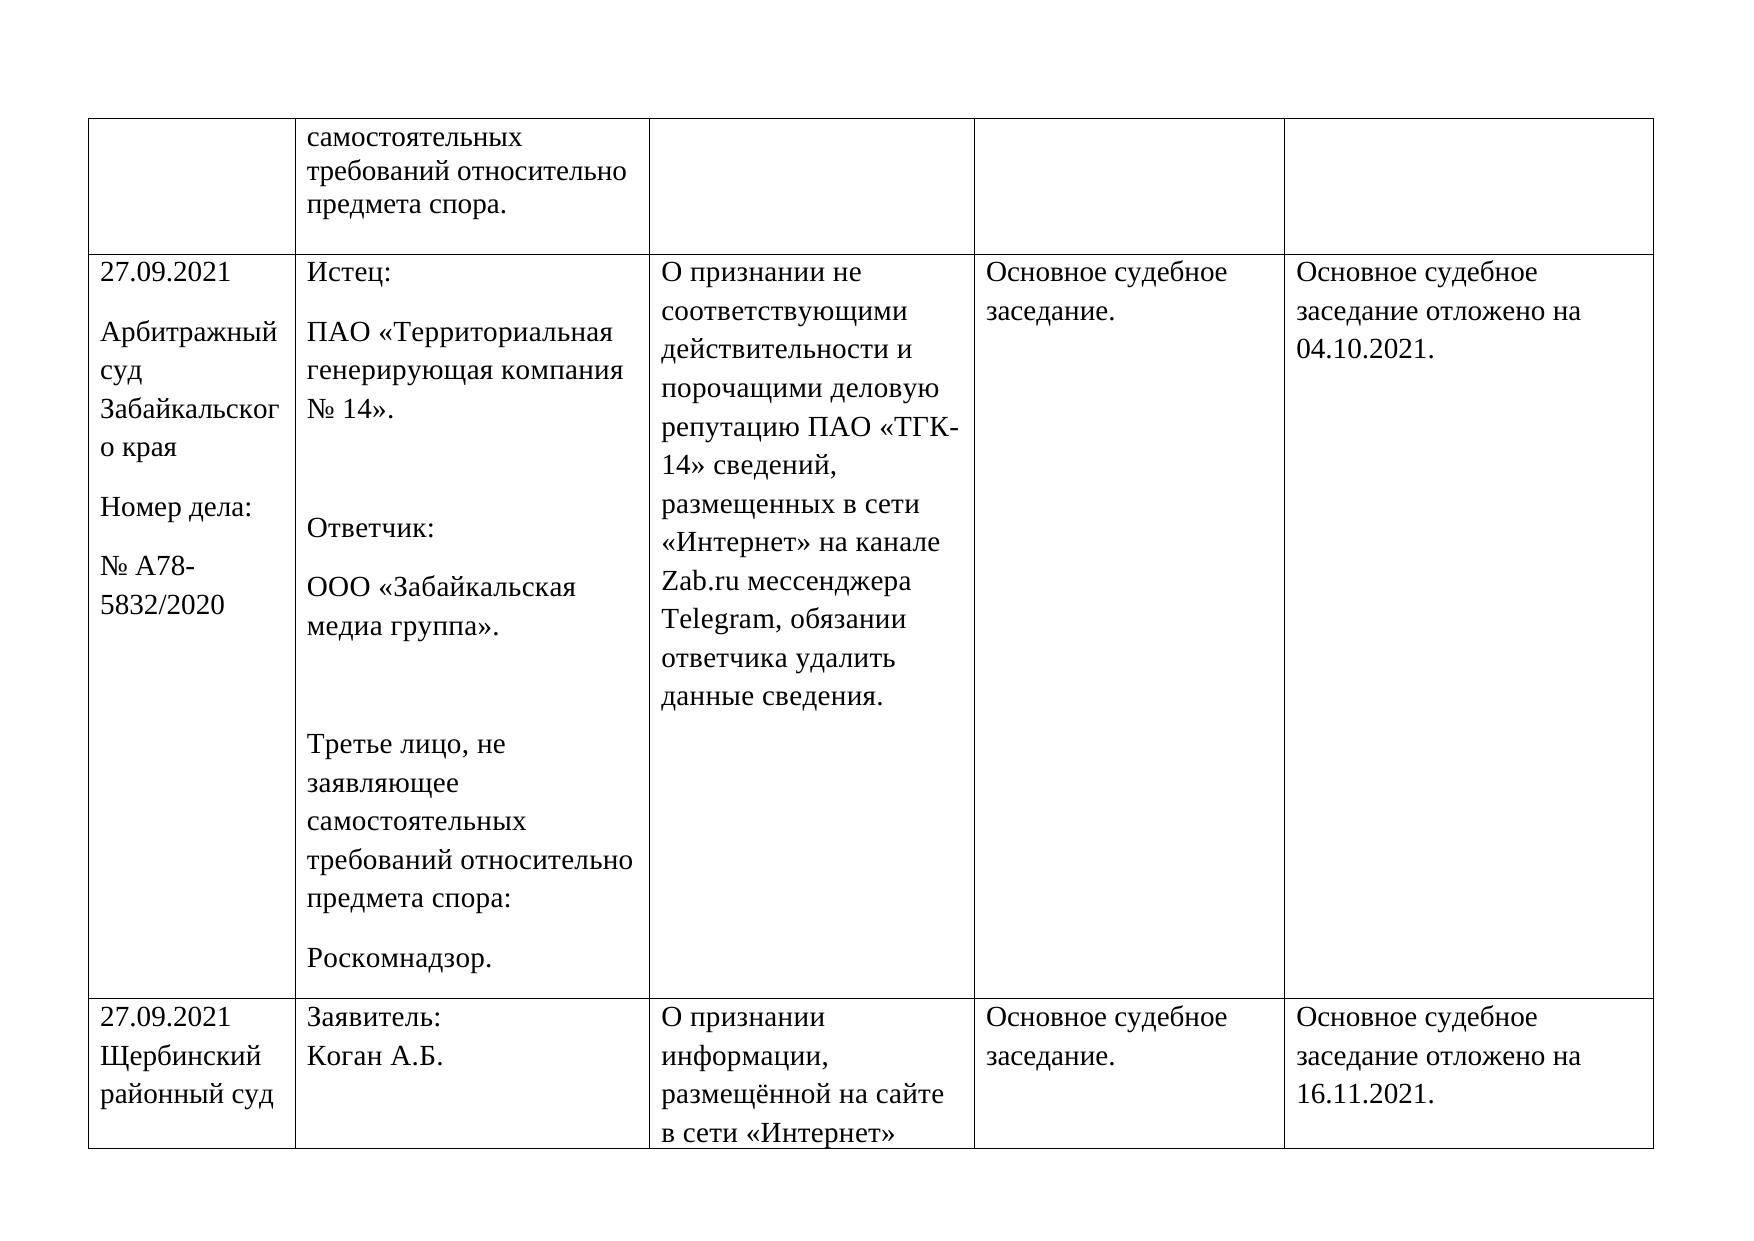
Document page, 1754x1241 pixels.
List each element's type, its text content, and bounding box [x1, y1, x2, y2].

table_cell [975, 999, 1284, 1148]
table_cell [650, 119, 974, 253]
table_cell 27.09.2021 Арбитражный суд Забайкальского края Номер дела: № А78-5832/2020 [89, 255, 295, 998]
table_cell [1285, 999, 1653, 1148]
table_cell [89, 999, 295, 1148]
table_cell О признании не соответствующими действительности и порочащими деловую репутацию ПАО «ТГК-14» сведений, размещенных в сети «Интернет» на канале Zab.ru мессенджера Telegram, обязании ответчика удалить данные сведения. [650, 255, 974, 998]
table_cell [296, 119, 649, 253]
table_cell Основное судебное заседание отложено на 04.10.2021. [1285, 255, 1653, 998]
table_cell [975, 119, 1284, 253]
table_cell Основное судебное заседание. [975, 255, 1284, 998]
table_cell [650, 999, 974, 1148]
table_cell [296, 999, 649, 1148]
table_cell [89, 119, 295, 253]
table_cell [1285, 119, 1653, 253]
table_cell Истец: ПАО «Территориальная генерирующая компания № 14». Ответчик: ООО «Забайкальская медиа группа». Третье лицо, не заявляющее самостоятельных требований относительно предмета спора: Роскомнадзор. [296, 255, 649, 998]
